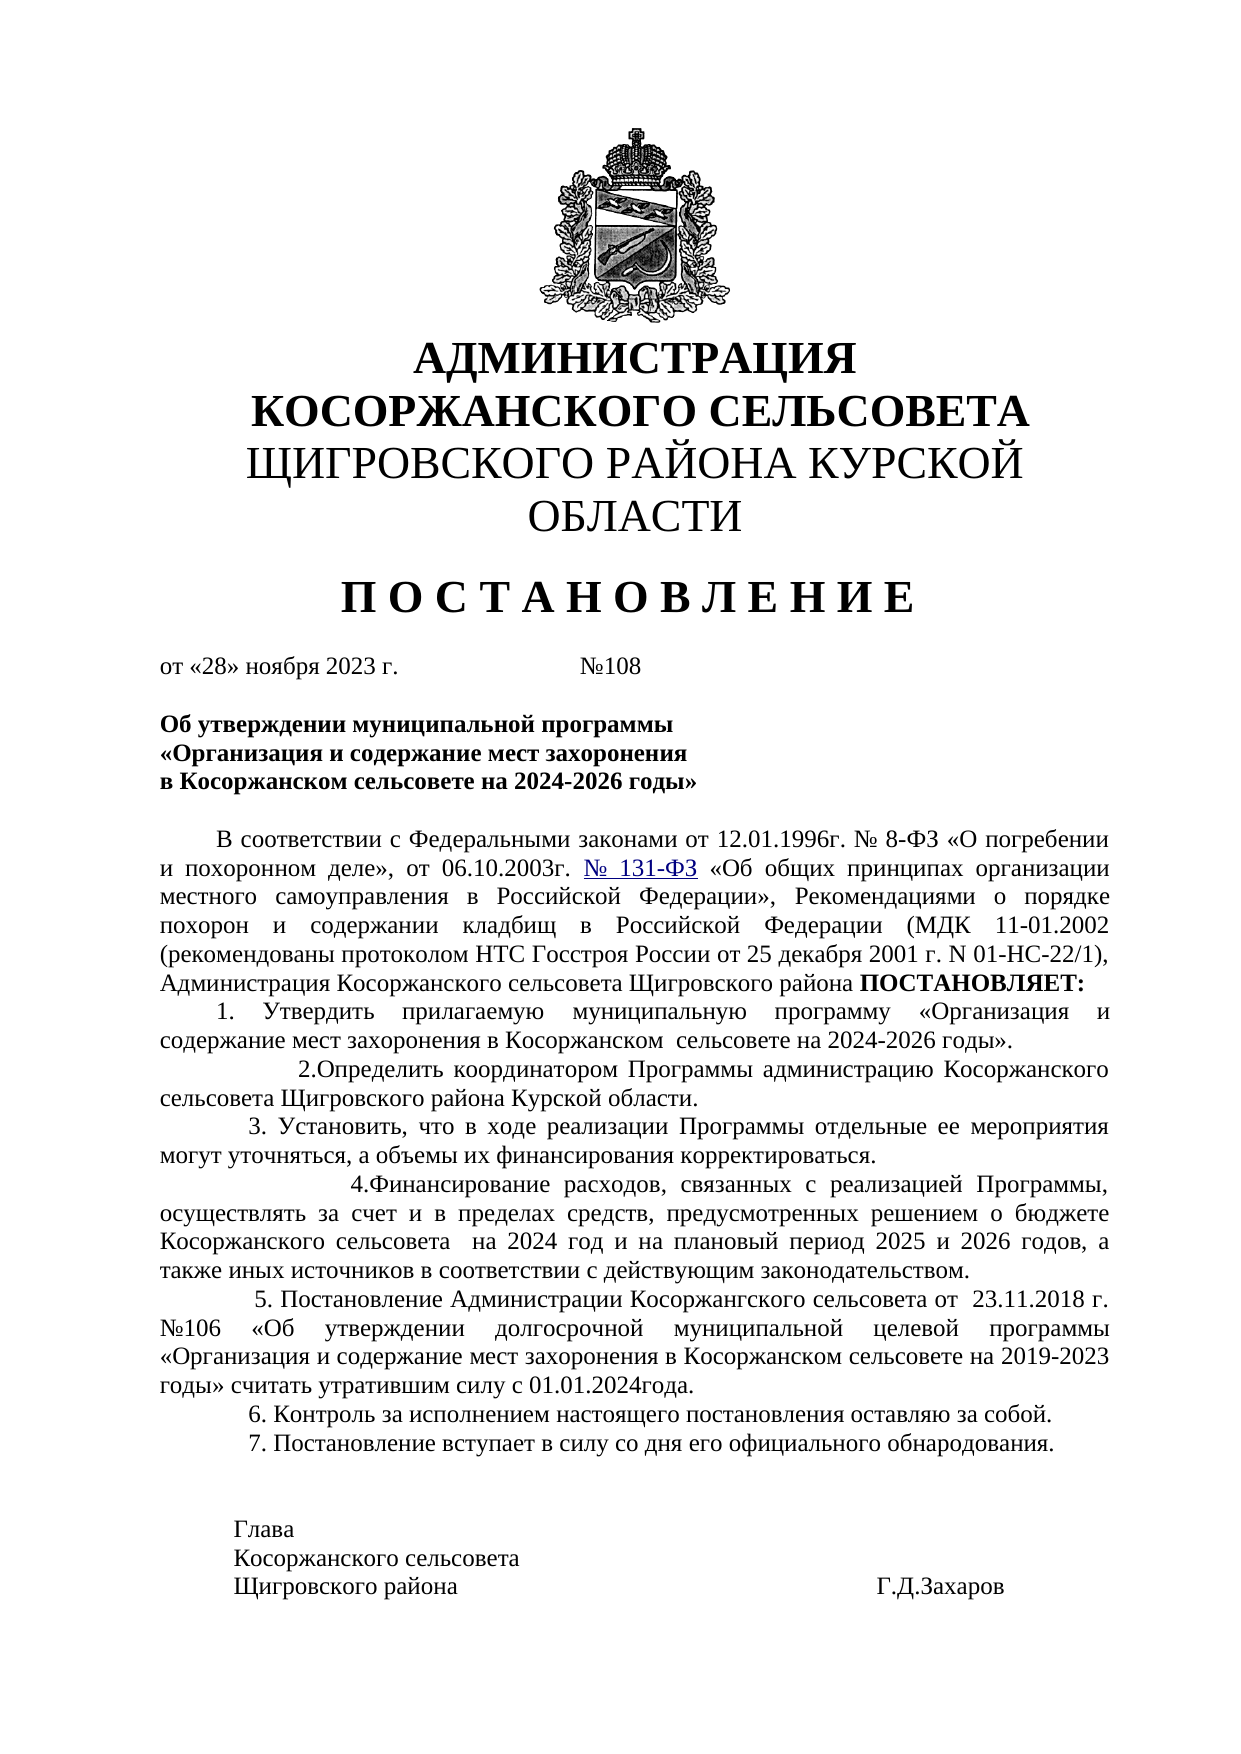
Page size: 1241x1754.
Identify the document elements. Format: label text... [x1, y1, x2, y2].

text «Организация и содержание мест захоронения [159, 738, 1110, 766]
text Глава [159, 1514, 1110, 1543]
text КОСОРЖАНСКОГО СЕЛЬСОВЕТА [159, 383, 1110, 436]
text 7. Постановление вступает в силу со дня его официального обнародования. [159, 1428, 1110, 1456]
text АДМИНИСТРАЦИЯ [159, 330, 1110, 383]
text П О С Т А Н О В Л Е Н И Е [145, 570, 1110, 623]
text В соответствии с Федеральными законами от 12.01.1996г. № 8-ФЗ «О погребении и похоронном деле», от 06.10.2003г. № 131-ФЗ «Об общих принципах организации местного самоуправления в Российской Федерации», Рекомендациями о порядке похорон и содержании кладбищ в Российской Федерации (МДК 11-01.2002 (рекомендованы протоколом НТС Госстроя России от 25 декабря 2001 г. N 01-НС-22/1), Администрация Косоржанского сельсовета Щигровского района ПОСТАНОВЛЯЕТ: [159, 824, 1110, 996]
text Щигровского района Г.Д.Захаров [159, 1571, 1110, 1600]
text 2.Определить координатором Программы администрацию Косоржанского сельсовета Щигровского района Курской области. [159, 1054, 1110, 1111]
text Об утверждении муниципальной программы [159, 709, 1110, 738]
text 5. Постановление Администрации Косоржангского сельсовета от 23.11.2018 г. №106 «Об утверждении долгосрочной муниципальной целевой программы «Организация и содержание мест захоронения в Косоржанском сельсовете на 2019-2023 годы» считать утратившим силу с 01.01.2024года. [159, 1284, 1110, 1399]
text в Косоржанском сельсовете на 2024-2026 годы» [159, 766, 1110, 795]
text Косоржанского сельсовета [159, 1543, 1110, 1571]
text ЩИГРОВСКОГО РАЙОНА КУРСКОЙ [159, 436, 1110, 488]
text от «28» ноября 2023 г. №108 [159, 651, 1110, 680]
text ОБЛАСТИ [159, 488, 1110, 541]
text 6. Контроль за исполнением настоящего постановления оставляю за собой. [159, 1399, 1110, 1428]
text 1. Утвердить прилагаемую муниципальную программу «Организация и содержание мест захоронения в Косоржанском сельсовете на 2024-2026 годы». [159, 996, 1110, 1054]
text 4.Финансирование расходов, связанных с реализацией Программы, осуществлять за счет и в пределах средств, предусмотренных решением о бюджете Косоржанского сельсовета на 2024 год и на плановый период 2025 и 2026 годов, а также иных источников в соответствии с действующим законодательством. [159, 1169, 1110, 1284]
text 3. Установить, что в ходе реализации Программы отдельные ее мероприятия могут уточняться, а объемы их финансирования корректироваться. [159, 1111, 1110, 1169]
